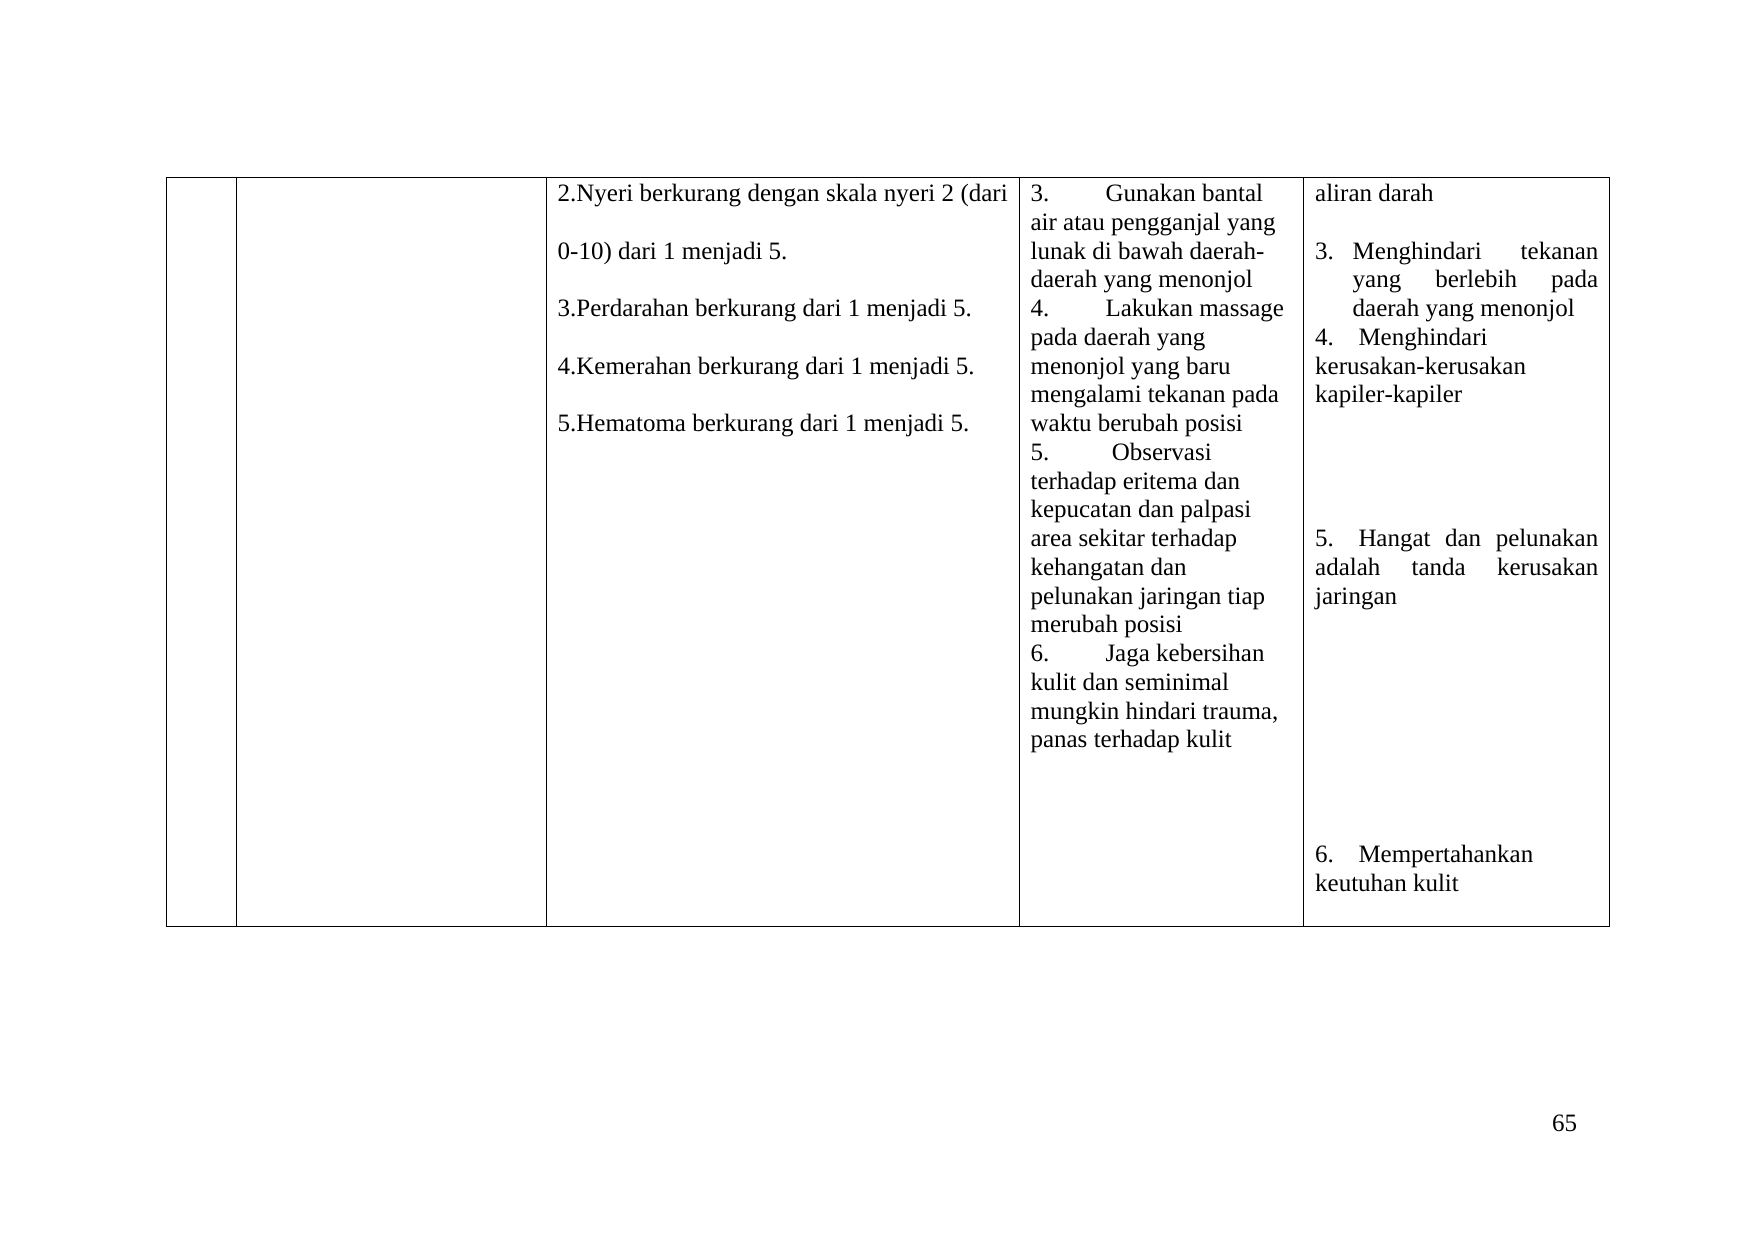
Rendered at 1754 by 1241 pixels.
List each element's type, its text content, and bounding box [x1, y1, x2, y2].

table_header 2.Nyeri berkurang dengan skala nyeri 2 (dari 0-10) dari 1 menjadi 5. 3.Perdarahan berkurang dari 1 menjadi 5. 4.Kemerahan berkurang dari 1 menjadi 5. 5.Hematoma berkurang dari 1 menjadi 5. [547, 178, 1019, 926]
table_header aliran darah Menghindari tekanan yang berlebih pada daerah yang menonjol Menghindari kerusakan-kerusakan kapiler-kapiler Hangat dan pelunakan adalah tanda kerusakan jaringan Mempertahankan keutuhan kulit [1304, 178, 1609, 926]
table_header [237, 178, 546, 926]
table_header Gunakan bantal air atau pengganjal yang lunak di bawah daerah-daerah yang menonjol Lakukan massage pada daerah yang menonjol yang baru mengalami tekanan pada waktu berubah posisi Observasi terhadap eritema dan kepucatan dan palpasi area sekitar terhadap kehangatan dan pelunakan jaringan tiap merubah posisi Jaga kebersihan kulit dan seminimal mungkin hindari trauma, panas terhadap kulit [1020, 178, 1303, 926]
table_header [167, 178, 236, 926]
